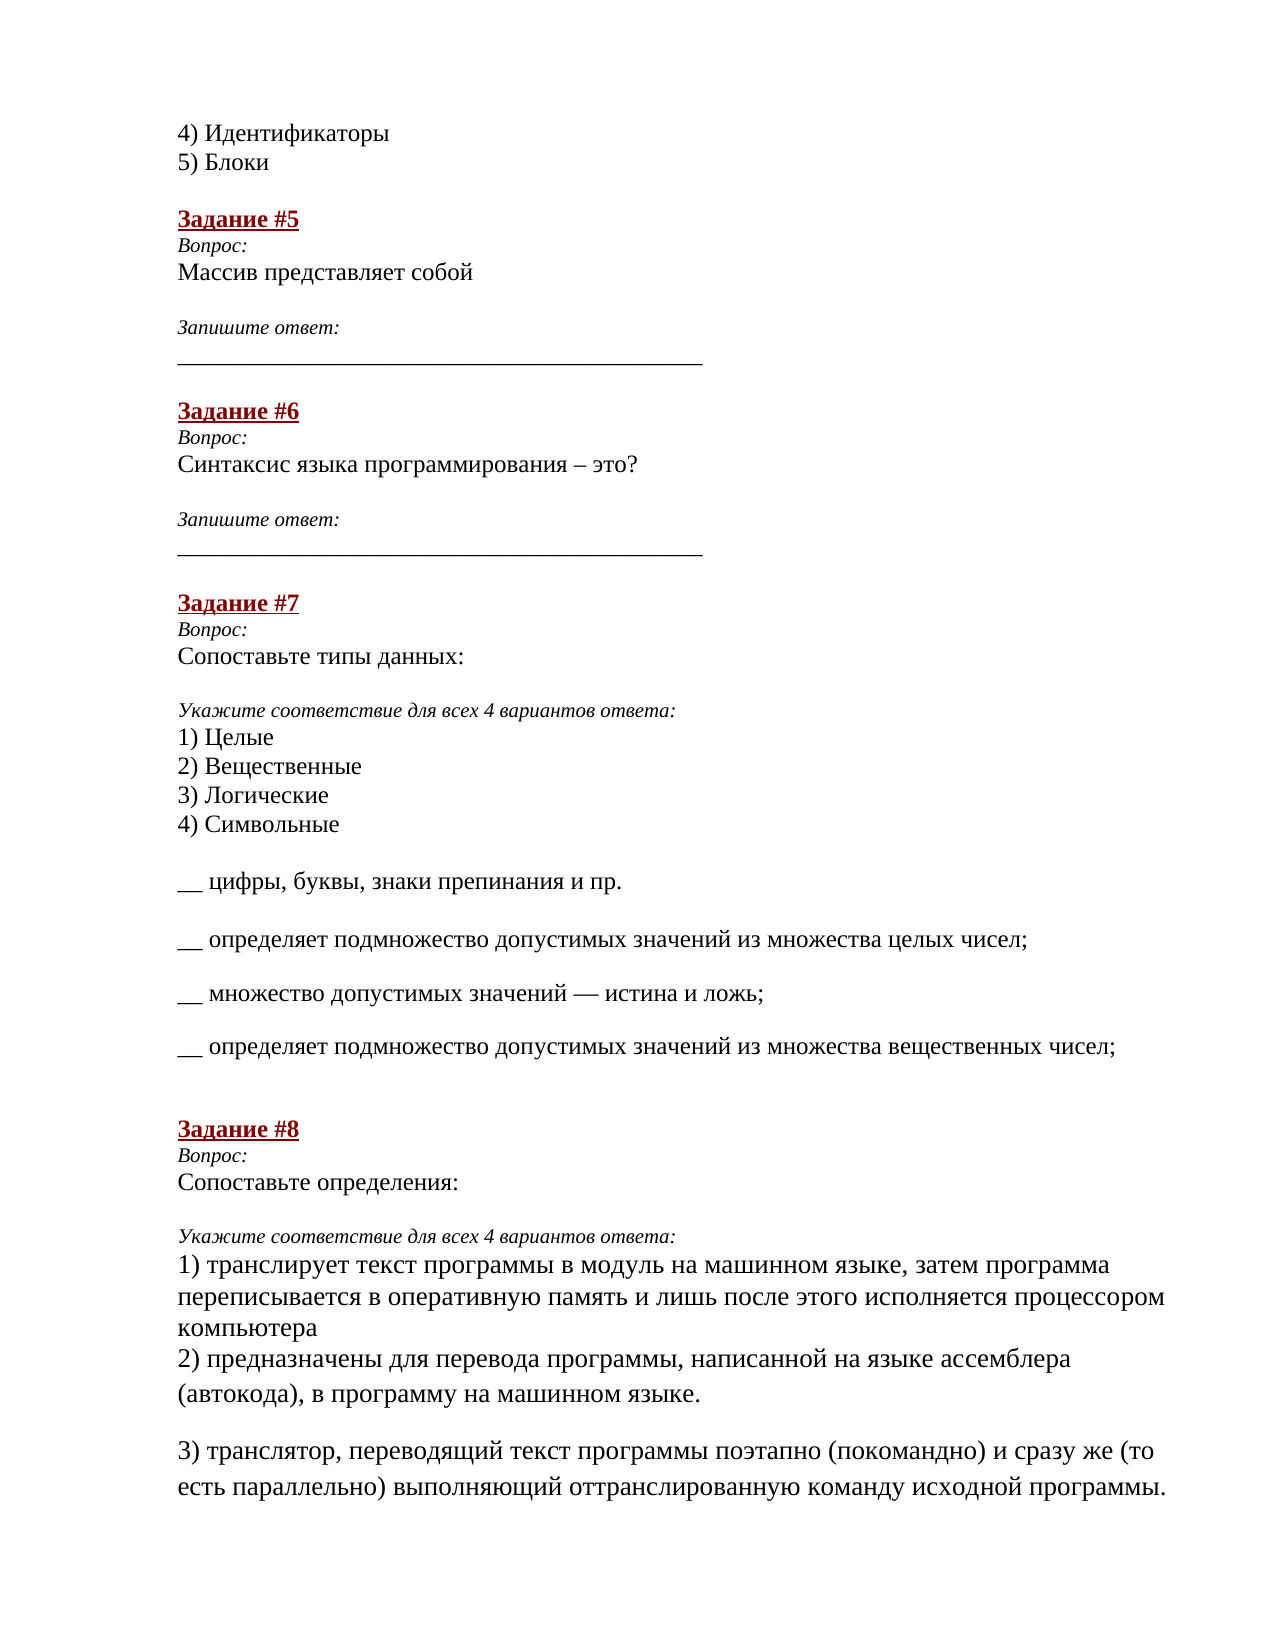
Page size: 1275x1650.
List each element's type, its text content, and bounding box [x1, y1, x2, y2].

text __________________________________________ [177, 531, 1186, 559]
text Запишите ответ: [177, 507, 1186, 531]
text Сопоставьте типы данных: [177, 641, 1186, 670]
text Запишите ответ: [177, 315, 1186, 339]
text Укажите соответствие для всех 4 вариантов ответа: [177, 698, 1186, 722]
text 4) Идентификаторы [177, 118, 1186, 147]
text Сопоставьте определения: [177, 1167, 1186, 1196]
text Задание #5 [177, 204, 1186, 233]
text 2) Вещественные [177, 751, 1186, 780]
text Вопрос: [177, 425, 1186, 449]
text Вопрос: [177, 233, 1186, 257]
text __ определяет подмножество допустимых значений из множества вещественных чисел; [177, 1031, 1186, 1060]
text 5) Блоки [177, 147, 1186, 176]
text 2) предназначены для перевода программы, написанной на языке ассемблера (автокода), в программу на машинном языке. [177, 1342, 1186, 1409]
text 3) транслятор, переводящий текст программы поэтапно (покомандно) и сразу же (то есть параллельно) выполняющий оттранслированную команду исходной программы. [177, 1434, 1186, 1501]
text Массив представляет собой [177, 257, 1186, 286]
text 4) Символьные [177, 809, 1186, 837]
text __ определяет подмножество допустимых значений из множества целых чисел; [177, 924, 1186, 952]
text __ цифры, буквы, знаки препинания и пр. [177, 866, 1186, 895]
text Задание #6 [177, 396, 1186, 425]
text 1) транслирует текст программы в модуль на машинном языке, затем программа переписывается в оперативную память и лишь после этого исполняется процессором компьютера [177, 1248, 1186, 1342]
text Синтаксис языка программирования – это? [177, 449, 1186, 478]
text Укажите соответствие для всех 4 вариантов ответа: [177, 1224, 1186, 1248]
text Вопрос: [177, 1143, 1186, 1167]
text 3) Логические [177, 780, 1186, 809]
text __ множество допустимых значений — истина и ложь; [177, 978, 1186, 1006]
text 1) Целые [177, 722, 1186, 751]
text Задание #8 [177, 1114, 1186, 1143]
text Задание #7 [177, 588, 1186, 617]
text Вопрос: [177, 617, 1186, 641]
text __________________________________________ [177, 339, 1186, 367]
